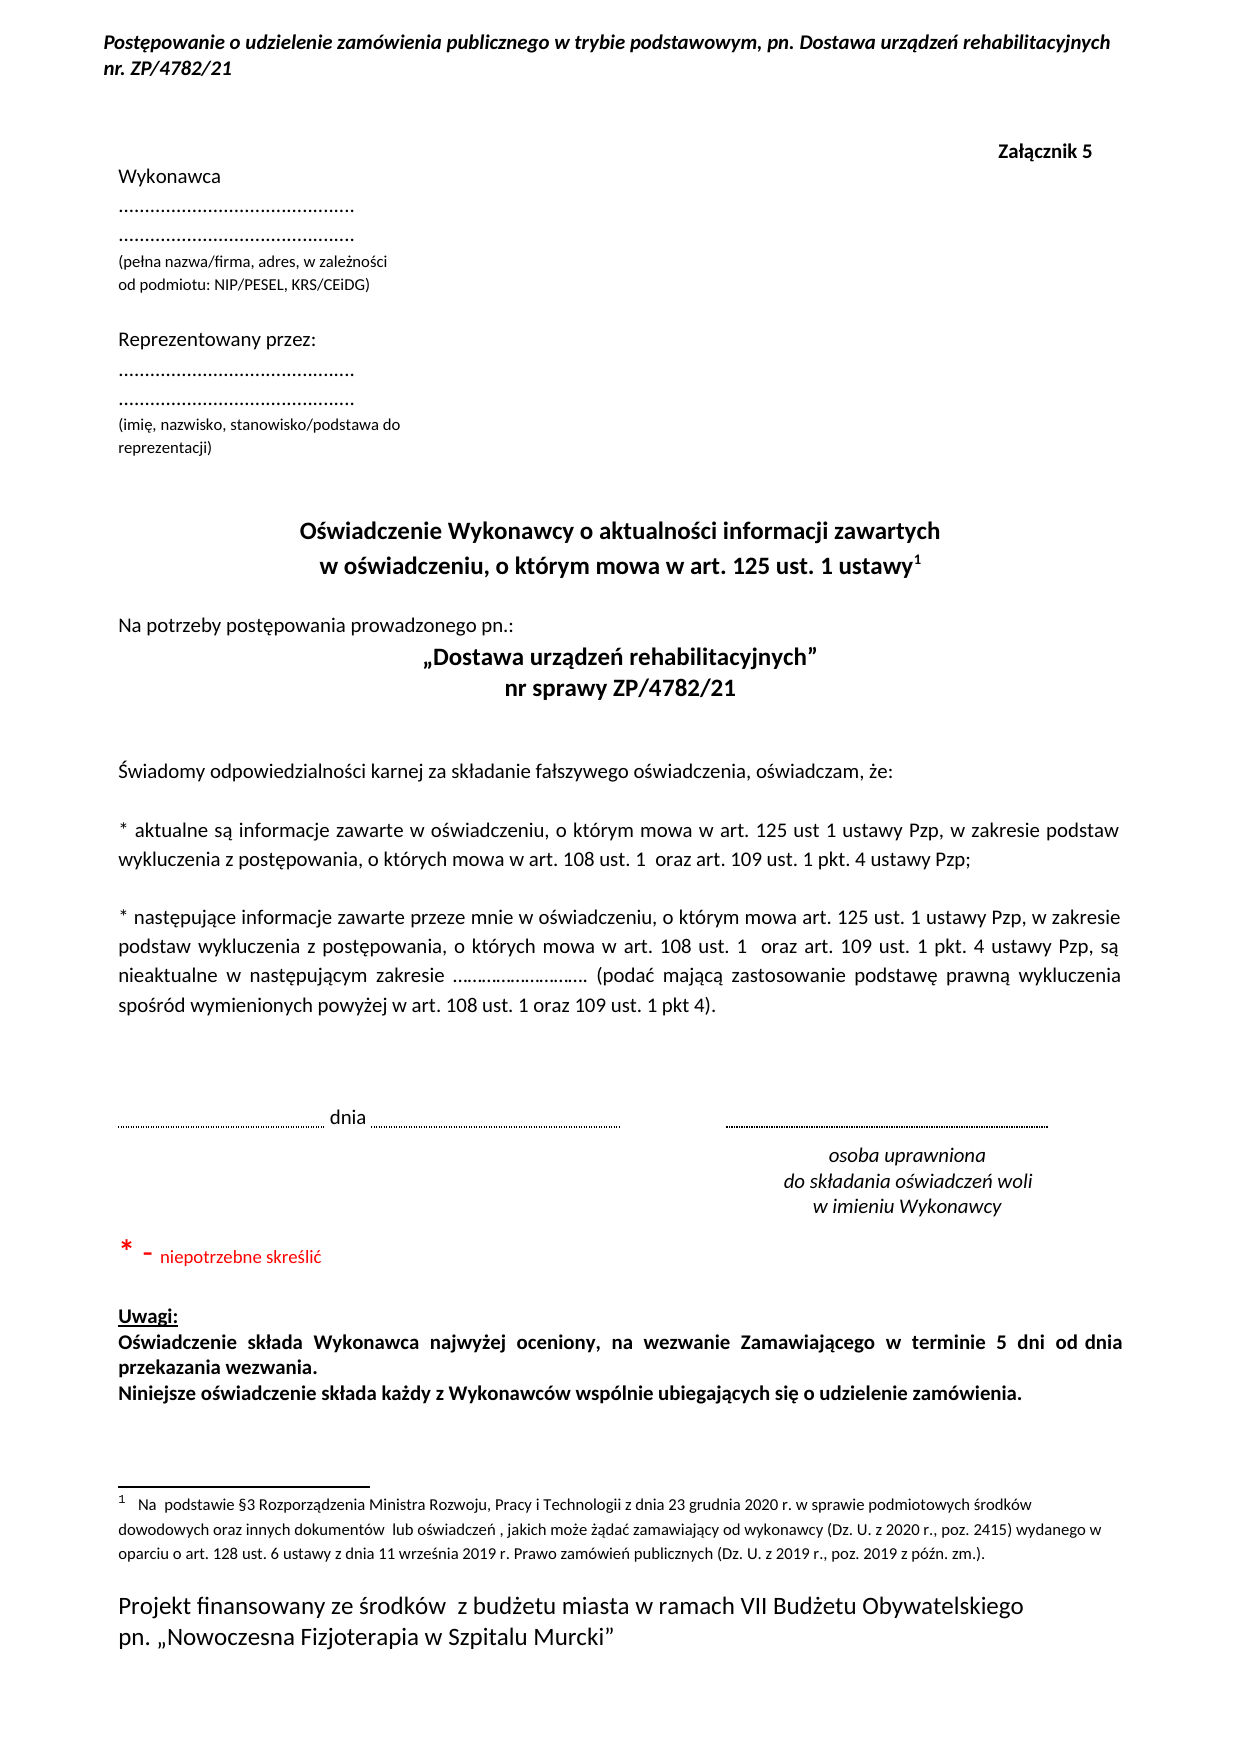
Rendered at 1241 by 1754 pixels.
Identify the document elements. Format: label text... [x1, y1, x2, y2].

text * aktualne są informacje zawarte w oświadczeniu, o którym mowa w art. 125 ust 1 ustawy Pzp, w zakresie podstaw wykluczenia z postępowania, o których mowa w art. 108 ust. 1 oraz art. 109 ust. 1 pkt. 4 ustawy Pzp; [118, 817, 1122, 871]
text Uwagi: [118, 1304, 1122, 1329]
text w oświadczeniu, o którym mowa w art. 125 ust. 1 ustawy [118, 550, 1122, 581]
text Na potrzeby postępowania prowadzonego pn.: [118, 612, 1122, 638]
text Reprezentowany przez: [118, 327, 1122, 352]
text osoba uprawniona [694, 1143, 1122, 1168]
text ............................................. [118, 385, 1122, 410]
text * - niepotrzebne skreślić [118, 1231, 1122, 1272]
text Świadomy odpowiedzialności karnej za składanie fałszywego oświadczenia, oświadczam, że: [118, 758, 1122, 784]
text Oświadczenie Wykonawcy o aktualności informacji zawartych [118, 515, 1122, 546]
text nr sprawy ZP/4782/21 [118, 672, 1122, 703]
text w imieniu Wykonawcy [694, 1193, 1122, 1219]
text ............................................. [118, 356, 1122, 381]
text Załącznik 5 [118, 138, 1122, 163]
text Oświadczenie składa Wykonawca najwyżej oceniony, na wezwanie Zamawiającego w terminie 5 dni od dnia przekazania wezwania. [118, 1329, 1122, 1380]
text „Dostawa urządzeń rehabilitacyjnych” [118, 642, 1122, 672]
text ............................................. [118, 222, 1122, 247]
text dnia [118, 1104, 1122, 1130]
text (imię, nazwisko, stanowisko/podstawa do [118, 414, 1122, 434]
text reprezentacji) [118, 437, 1122, 458]
text do składania oświadczeń woli [694, 1168, 1122, 1193]
text (pełna nazwa/firma, adres, w zależności [118, 251, 1122, 271]
text od podmiotu: NIP/PESEL, KRS/CEiDG) [118, 274, 1122, 294]
text * następujące informacje zawarte przeze mnie w oświadczeniu, o którym mowa art. 125 ust. 1 ustawy Pzp, w zakresie podstaw wykluczenia z postępowania, o których mowa w art. 108 ust. 1 oraz art. 109 ust. 1 pkt. 4 ustawy Pzp, są nieaktualne w następującym zakresie ………………………. (podać mającą zastosowanie podstawę prawną wykluczenia spośród wymienionych powyżej w art. 108 ust. 1 oraz 109 ust. 1 pkt 4). [118, 904, 1122, 1017]
text Niniejsze oświadczenie składa każdy z Wykonawców wspólnie ubiegających się o udzielenie zamówienia. [118, 1380, 1122, 1405]
text Wykonawca [118, 163, 1122, 189]
text ............................................. [118, 192, 1122, 218]
